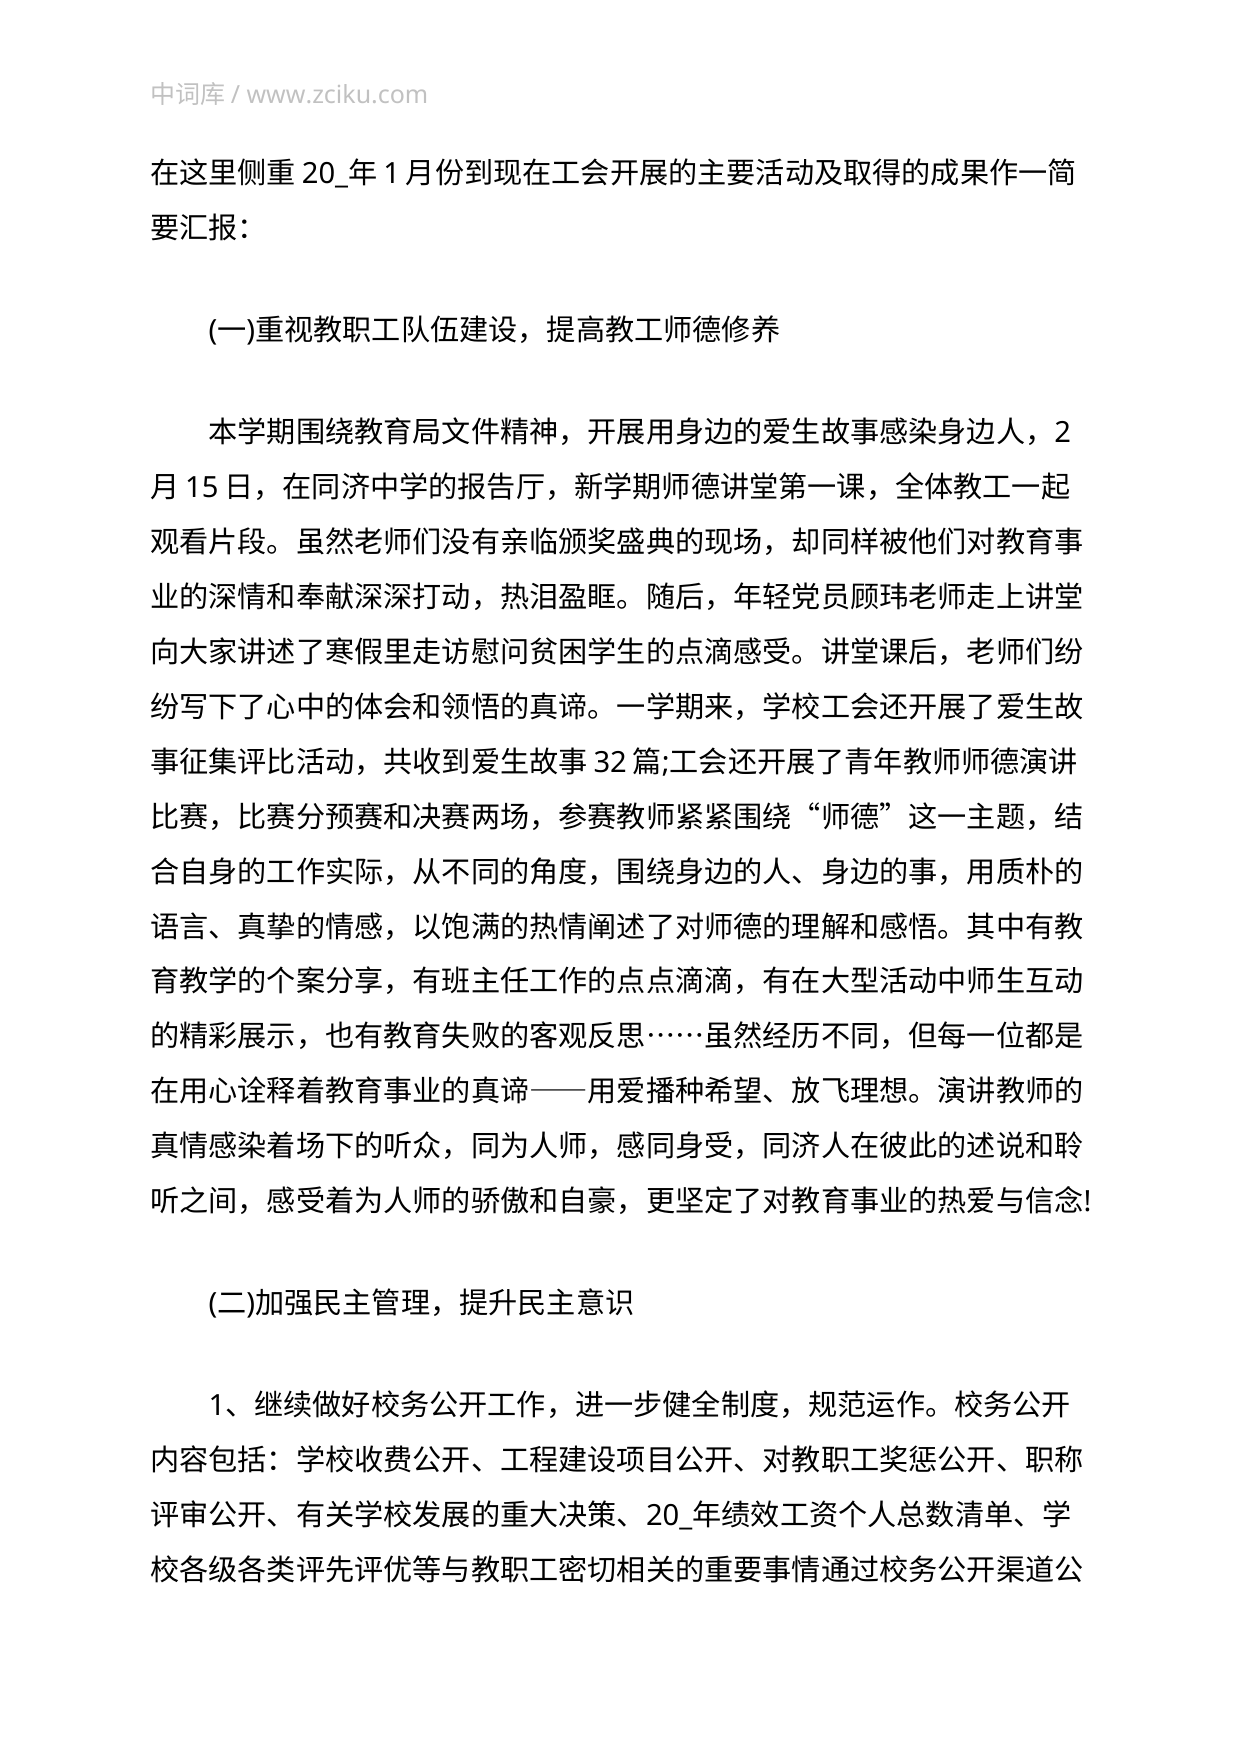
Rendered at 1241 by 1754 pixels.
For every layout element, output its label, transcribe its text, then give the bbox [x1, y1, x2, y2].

text (一)重视教职工队伍建设，提高教工师德修养 [150, 307, 1090, 349]
text 本学期围绕教育局文件精神，开展用身边的爱生故事感染身边人，2月15日，在同济中学的报告厅，新学期师德讲堂第一课，全体教工一起观看片段。虽然老师们没有亲临颁奖盛典的现场，却同样被他们对教育事业的深情和奉献深深打动，热泪盈眶。随后，年轻党员顾玮老师走上讲堂向大家讲述了寒假里走访慰问贫困学生的点滴感受。讲堂课后，老师们纷纷写下了心中的体会和领悟的真谛。一学期来，学校工会还开展了爱生故事征集评比活动，共收到爱生故事32篇;工会还开展了青年教师师德演讲比赛，比赛分预赛和决赛两场，参赛教师紧紧围绕“师德”这一主题，结合自身的工作实际，从不同的角度，围绕身边的人、身边的事，用质朴的语言、真挚的情感，以饱满的热情阐述了对师德的理解和感悟。其中有教育教学的个案分享，有班主任工作的点点滴滴，有在大型活动中师生互动的精彩展示，也有教育失败的客观反思……虽然经历不同，但每一位都是在用心诠释着教育事业的真谛——用爱播种希望、放飞理想。演讲教师的真情感染着场下的听众，同为人师，感同身受，同济人在彼此的述说和聆听之间，感受着为人师的骄傲和自豪，更坚定了对教育事业的热爱与信念! [150, 409, 1090, 1220]
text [150, 150, 1090, 247]
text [150, 1382, 1090, 1589]
text (二)加强民主管理，提升民主意识 [150, 1279, 1090, 1322]
